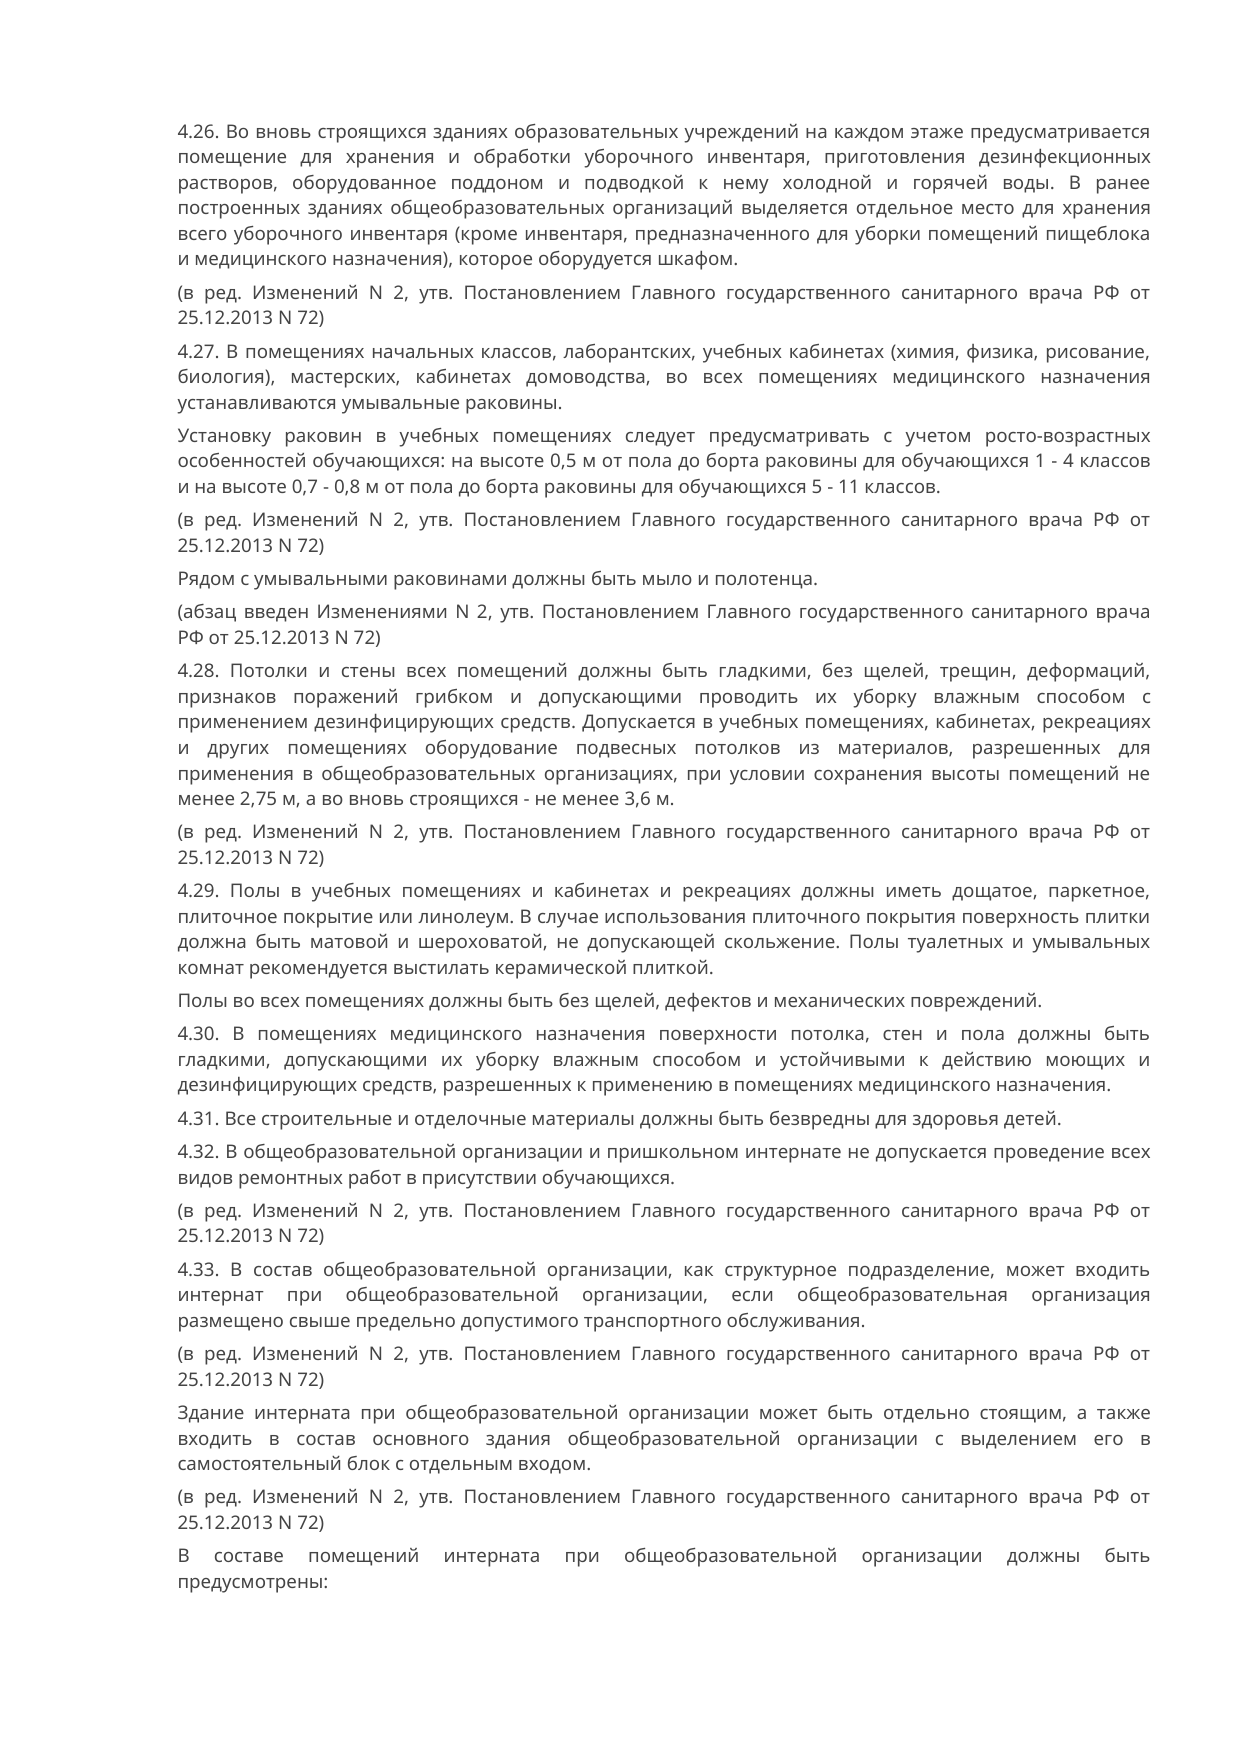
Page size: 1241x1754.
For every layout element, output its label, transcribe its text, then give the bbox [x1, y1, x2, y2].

text (абзац введен Изменениями N 2, утв. Постановлением Главного государственного санитарного врача РФ от 25.12.2013 N 72) [177, 599, 1152, 650]
text В составе помещений интерната при общеобразовательной организации должны быть предусмотрены: [177, 1543, 1152, 1594]
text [177, 1484, 1152, 1535]
text 4.26. Во вновь строящихся зданиях образовательных учреждений на каждом этаже предусматривается помещение для хранения и обработки уборочного инвентаря, приготовления дезинфекционных растворов, оборудованное поддоном и подводкой к нему холодной и горячей воды. В ранее построенных зданиях общеобразовательных организаций выделяется отдельное место для хранения всего уборочного инвентаря (кроме инвентаря, предназначенного для уборки помещений пищеблока и медицинского назначения), которое оборудуется шкафом. [177, 118, 1152, 271]
text (в ред. Изменений N 2, утв. Постановлением Главного государственного санитарного врача РФ от 25.12.2013 N 72) [177, 1341, 1152, 1392]
text 4.28. Потолки и стены всех помещений должны быть гладкими, без щелей, трещин, деформаций, признаков поражений грибком и допускающими проводить их уборку влажным способом с применением дезинфицирующих средств. Допускается в учебных помещениях, кабинетах, рекреациях и других помещениях оборудование подвесных потолков из материалов, разрешенных для применения в общеобразовательных организациях, при условии сохранения высоты помещений не менее 2,75 м, а во вновь строящихся - не менее 3,6 м. [177, 658, 1152, 811]
text 4.27. В помещениях начальных классов, лаборантских, учебных кабинетах (химия, физика, рисование, биология), мастерских, кабинетах домоводства, во всех помещениях медицинского назначения устанавливаются умывальные раковины. [177, 338, 1152, 414]
text Полы во всех помещениях должны быть без щелей, дефектов и механических повреждений. [177, 987, 1152, 1013]
text (в ред. Изменений N 2, утв. Постановлением Главного государственного санитарного врача РФ от 25.12.2013 N 72) [177, 819, 1152, 870]
text 4.32. В общеобразовательной организации и пришкольном интернате не допускается проведение всех видов ремонтных работ в присутствии обучающихся. [177, 1138, 1152, 1189]
text (в ред. Изменений N 2, утв. Постановлением Главного государственного санитарного врача РФ от 25.12.2013 N 72) [177, 1197, 1152, 1248]
text 4.31. Все строительные и отделочные материалы должны быть безвредны для здоровья детей. [177, 1105, 1152, 1131]
text Здание интерната при общеобразовательной организации может быть отдельно стоящим, а также входить в состав основного здания общеобразовательной организации с выделением его в самостоятельный блок с отдельным входом. [177, 1399, 1152, 1476]
text (в ред. Изменений N 2, утв. Постановлением Главного государственного санитарного врача РФ от 25.12.2013 N 72) [177, 279, 1152, 330]
text Рядом с умывальными раковинами должны быть мыло и полотенца. [177, 566, 1152, 591]
text 4.29. Полы в учебных помещениях и кабинетах и рекреациях должны иметь дощатое, паркетное, плиточное покрытие или линолеум. В случае использования плиточного покрытия поверхность плитки должна быть матовой и шероховатой, не допускающей скольжение. Полы туалетных и умывальных комнат рекомендуется выстилать керамической плиткой. [177, 877, 1152, 979]
text (в ред. Изменений N 2, утв. Постановлением Главного государственного санитарного врача РФ от 25.12.2013 N 72) [177, 507, 1152, 558]
text 4.33. В состав общеобразовательной организации, как структурное подразделение, может входить интернат при общеобразовательной организации, если общеобразовательная организация размещено свыше предельно допустимого транспортного обслуживания. [177, 1256, 1152, 1333]
text 4.30. В помещениях медицинского назначения поверхности потолка, стен и пола должны быть гладкими, допускающими их уборку влажным способом и устойчивыми к действию моющих и дезинфицирующих средств, разрешенных к применению в помещениях медицинского назначения. [177, 1021, 1152, 1097]
text Установку раковин в учебных помещениях следует предусматривать с учетом росто-возрастных особенностей обучающихся: на высоте 0,5 м от пола до борта раковины для обучающихся 1 - 4 классов и на высоте 0,7 - 0,8 м от пола до борта раковины для обучающихся 5 - 11 классов. [177, 422, 1152, 499]
